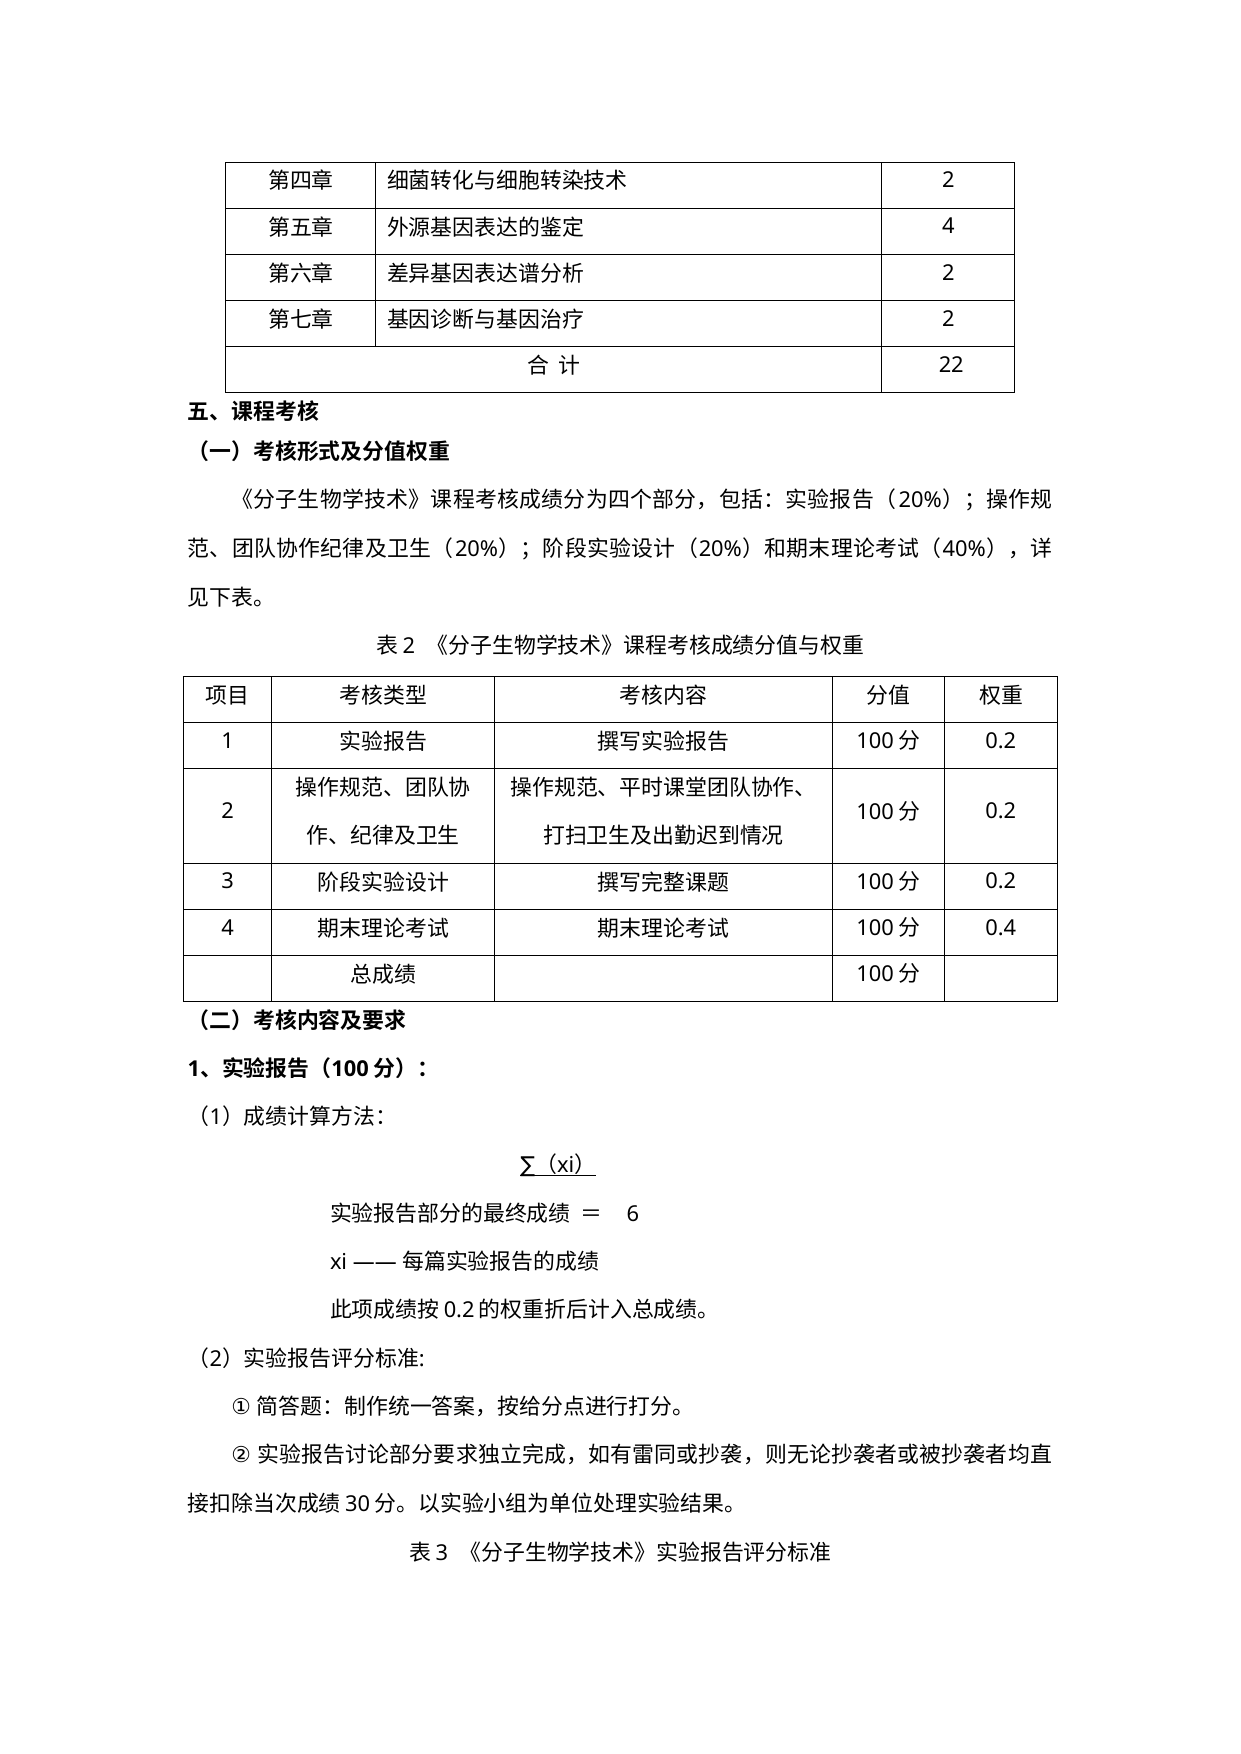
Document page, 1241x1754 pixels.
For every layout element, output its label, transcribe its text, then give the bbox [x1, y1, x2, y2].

table_cell 0.2 [945, 864, 1057, 909]
table_cell 期末理论考试 [272, 910, 494, 955]
table_header 项目 [184, 677, 271, 722]
table_cell 总成绩 [272, 956, 494, 1001]
table_cell [945, 956, 1057, 1001]
table_cell 2 [882, 163, 1014, 208]
table_cell 4 [882, 209, 1014, 254]
table_header 考核类型 [272, 677, 494, 722]
table_cell 差异基因表达谱分析 [376, 255, 881, 300]
text xi —— 每篇实验报告的成绩 [187, 1244, 1053, 1276]
text （2）实验报告评分标准: [187, 1341, 1053, 1373]
table_cell 0.2 [945, 723, 1057, 768]
table_cell 100分 [833, 723, 944, 768]
table_cell 100分 [833, 956, 944, 1001]
table_cell 100分 [833, 910, 944, 955]
table_cell 2 [184, 769, 271, 863]
text 实验报告部分的最终成绩 ＝ 6 [187, 1196, 1053, 1228]
text ① 简答题：制作统一答案，按给分点进行打分。 [187, 1389, 1053, 1421]
text （一）考核形式及分值权重 [187, 434, 1053, 466]
table_cell 第七章 [226, 301, 375, 346]
text 此项成绩按0.2的权重折后计入总成绩。 [187, 1292, 1053, 1325]
text 《分子生物学技术》课程考核成绩分为四个部分，包括：实验报告（20%）；操作规范、团队协作纪律及卫生（20%）；阶段实验设计（20%）和期末理论考试（40%），详见下表。 [187, 482, 1053, 612]
table_cell 细菌转化与细胞转染技术 [376, 163, 881, 208]
table_cell 合 计 [226, 347, 881, 392]
table_cell 第六章 [226, 255, 375, 300]
table_cell 2 [882, 301, 1014, 346]
table_header 考核内容 [495, 677, 832, 722]
table_cell 0.4 [945, 910, 1057, 955]
text 表2 《分子生物学技术》课程考核成绩分值与权重 [187, 628, 1053, 660]
text 1、实验报告（100分）： [187, 1051, 1053, 1083]
table_cell 操作规范、平时课堂团队协作、打扫卫生及出勤迟到情况 [495, 769, 832, 863]
table_cell 撰写完整课题 [495, 864, 832, 909]
text （1）成绩计算方法： [187, 1099, 1053, 1131]
table_cell 第五章 [226, 209, 375, 254]
table_cell 0.2 [945, 769, 1057, 863]
table_cell 第四章 [226, 163, 375, 208]
table_cell 100分 [833, 864, 944, 909]
table_cell 撰写实验报告 [495, 723, 832, 768]
table_header 分值 [833, 677, 944, 722]
table_cell 1 [184, 723, 271, 768]
text 表3 《分子生物学技术》实验报告评分标准 [187, 1534, 1053, 1567]
table_cell 外源基因表达的鉴定 [376, 209, 881, 254]
table_cell [184, 956, 271, 1001]
table_cell 4 [184, 910, 271, 955]
table_cell 2 [882, 255, 1014, 300]
text 五、课程考核 [187, 393, 1053, 426]
table_cell 操作规范、团队协作、纪律及卫生 [272, 769, 494, 863]
table_cell 实验报告 [272, 723, 494, 768]
table_cell 3 [184, 864, 271, 909]
table_cell 100分 [833, 769, 944, 863]
table_cell 22 [882, 347, 1014, 392]
table_cell 期末理论考试 [495, 910, 832, 955]
table_cell 基因诊断与基因治疗 [376, 301, 881, 346]
text ∑（xi） [187, 1147, 1053, 1180]
table_header 权重 [945, 677, 1057, 722]
table_cell 阶段实验设计 [272, 864, 494, 909]
table_cell [495, 956, 832, 1001]
text ② 实验报告讨论部分要求独立完成，如有雷同或抄袭，则无论抄袭者或被抄袭者均直接扣除当次成绩30分。以实验小组为单位处理实验结果。 [187, 1437, 1053, 1518]
text （二）考核内容及要求 [187, 1002, 1053, 1035]
